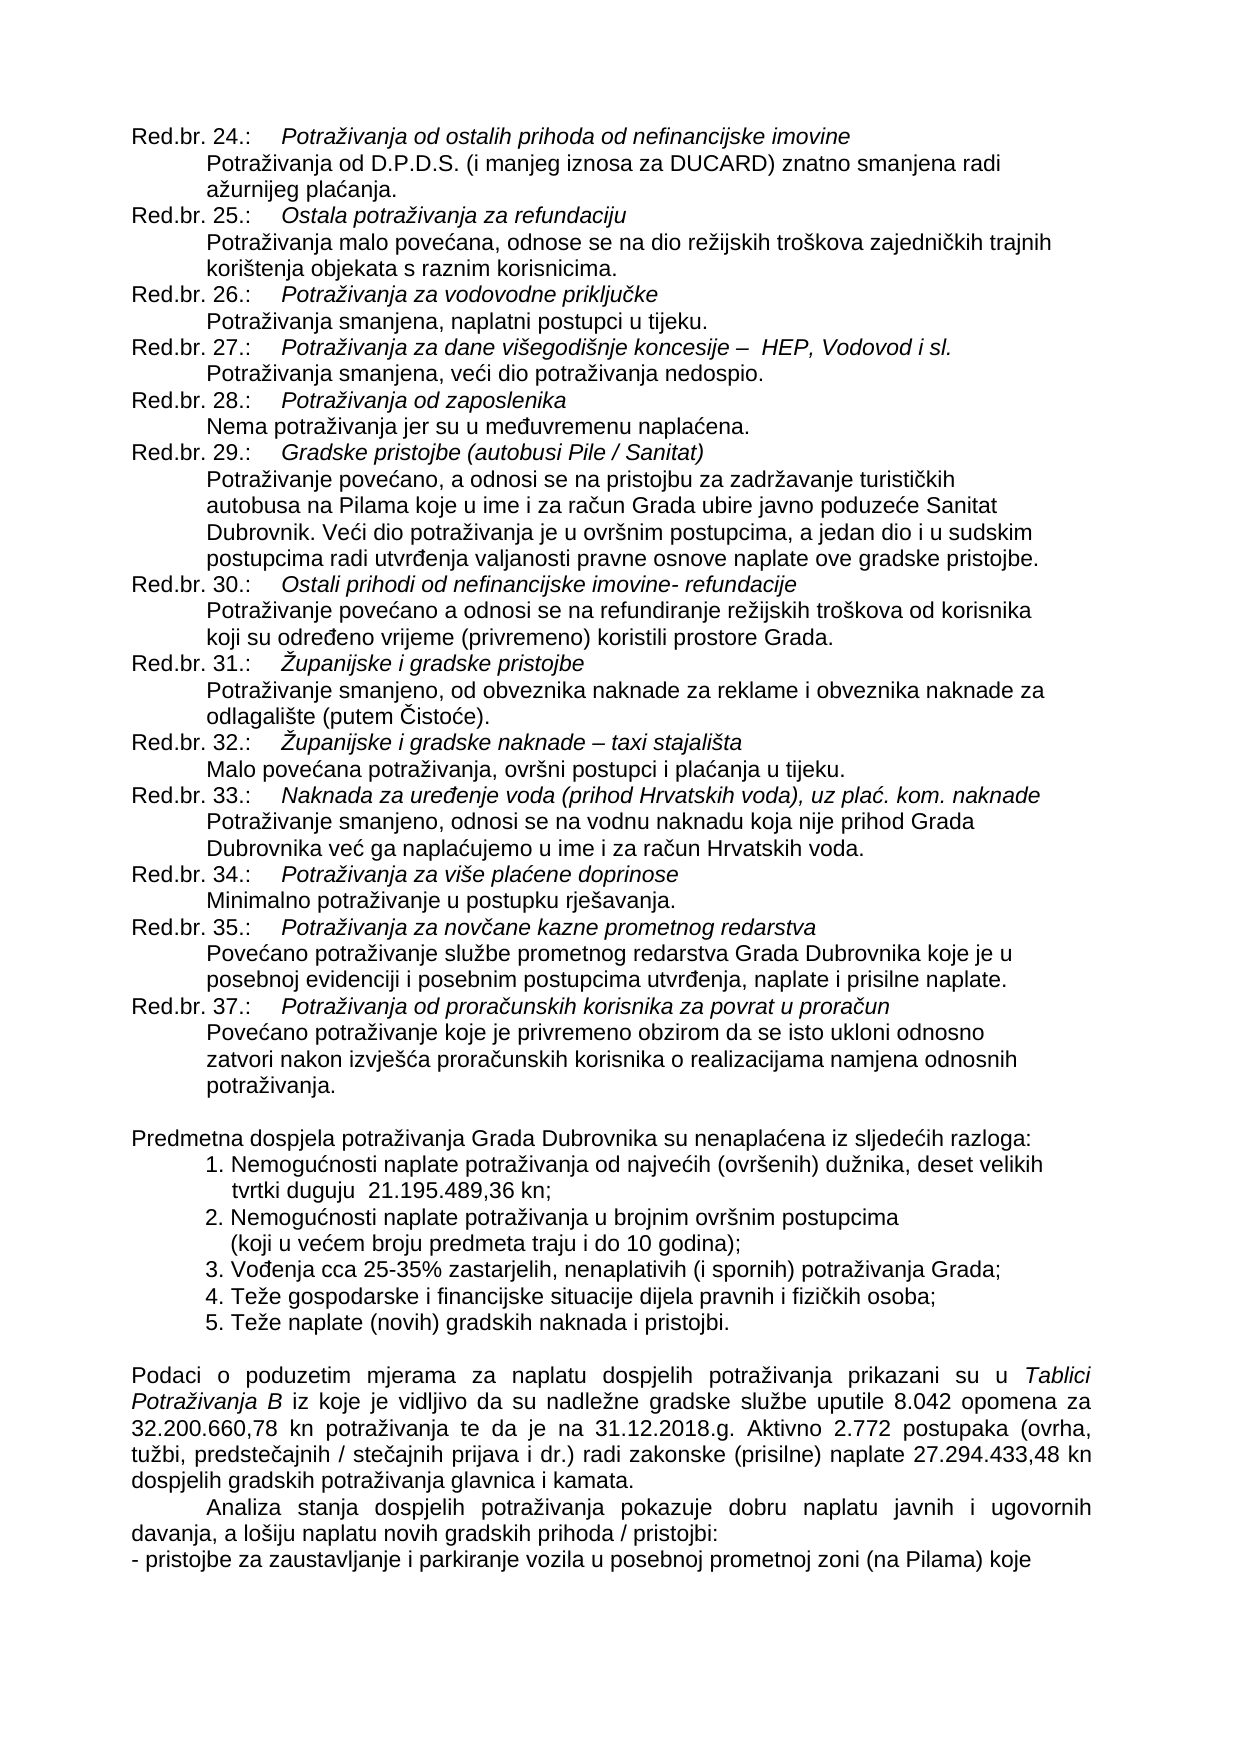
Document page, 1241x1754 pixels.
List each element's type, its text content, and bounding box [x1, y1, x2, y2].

text posebnoj evidenciji i posebnim postupcima utvrđenja, naplate i prisilne naplate. [131, 966, 1092, 993]
text Podaci o poduzetim mjerama za naplatu dospjelih potraživanja prikazani su u Tablici Potraživanja B iz koje je vidljivo da su nadležne gradske službe uputile 8.042 opomena za 32.200.660,78 kn potraživanja te da je na 31.12.2018.g. Aktivno 2.772 postupaka (ovrha, tužbi, predstečajnih / stečajnih prijava i dr.) radi zakonske (prisilne) naplate 27.294.433,48 kn dospjelih gradskih potraživanja glavnica i kamata. [131, 1362, 1092, 1493]
text 5. Teže naplate (novih) gradskih naknada i pristojbi. [131, 1309, 1092, 1335]
text korištenja objekata s raznim korisnicima. [131, 255, 1092, 281]
text 4. Teže gospodarske i financijske situacije dijela pravnih i fizičkih osoba; [131, 1283, 1092, 1309]
text Dubrovnika već ga naplaćujemo u ime i za račun Hrvatskih voda. [131, 835, 1092, 861]
text Potraživanja malo povećana, odnose se na dio režijskih troškova zajedničkih trajnih [131, 228, 1092, 255]
text Red.br. 25.: Ostala potraživanja za refundaciju [131, 202, 1092, 228]
text koji su određeno vrijeme (privremeno) koristili prostore Grada. [131, 624, 1092, 650]
text Povećano potraživanje koje je privremeno obzirom da se isto ukloni odnosno [131, 1019, 1092, 1046]
text (koji u većem broju predmeta traju i do 10 godina); [205, 1230, 1092, 1256]
text Red.br. 34.: Potraživanja za više plaćene doprinose [131, 861, 1092, 887]
text 1. Nemogućnosti naplate potraživanja od najvećih (ovršenih) dužnika, deset velikih [205, 1151, 1092, 1177]
text Potraživanje smanjeno, odnosi se na vodnu naknadu koja nije prihod Grada [131, 808, 1092, 835]
text Malo povećana potraživanja, ovršni postupci i plaćanja u tijeku. [131, 756, 1092, 782]
text Red.br. 37.: Potraživanja od proračunskih korisnika za povrat u proračun [131, 993, 1092, 1019]
text Predmetna dospjela potraživanja Grada Dubrovnika su nenaplaćena iz sljedećih razloga: [131, 1124, 1092, 1151]
text odlagalište (putem Čistoće). [131, 703, 1092, 729]
text Potraživanje smanjeno, od obveznika naknade za reklame i obveznika naknade za [131, 677, 1092, 703]
text Minimalno potraživanje u postupku rješavanja. [131, 887, 1092, 914]
text Potraživanje povećano a odnosi se na refundiranje režijskih troškova od korisnika [131, 597, 1092, 624]
text Red.br. 28.: Potraživanja od zaposlenika [131, 387, 1092, 413]
text Dubrovnik. Veći dio potraživanja je u ovršnim postupcima, a jedan dio i u sudskim [131, 518, 1092, 545]
text 3. Vođenja cca 25-35% zastarjelih, nenaplativih (i spornih) potraživanja Grada; [131, 1256, 1092, 1283]
text Red.br. 32.: Županijske i gradske naknade – taxi stajališta [131, 729, 1092, 756]
text - pristojbe za zaustavljanje i parkiranje vozila u posebnoj prometnoj zoni (na Pilama) koje [131, 1546, 1092, 1573]
text Potraživanja smanjena, veći dio potraživanja nedospio. [131, 360, 1092, 387]
text Red.br. 31.: Županijske i gradske pristojbe [131, 650, 1092, 677]
text Povećano potraživanje službe prometnog redarstva Grada Dubrovnika koje je u [131, 940, 1092, 966]
text tvrtki duguju 21.195.489,36 kn; [206, 1177, 1092, 1204]
text Potraživanje povećano, a odnosi se na pristojbu za zadržavanje turističkih [131, 466, 1092, 492]
text Potraživanja smanjena, naplatni postupci u tijeku. [131, 308, 1092, 334]
text Red.br. 24.: Potraživanja od ostalih prihoda od nefinancijske imovine [131, 123, 1092, 149]
text Potraživanja od D.P.D.S. (i manjeg iznosa za DUCARD) znatno smanjena radi ažurnijeg plaćanja. [131, 149, 1092, 202]
text autobusa na Pilama koje u ime i za račun Grada ubire javno poduzeće Sanitat [131, 492, 1092, 518]
text postupcima radi utvrđenja valjanosti pravne osnove naplate ove gradske pristojbe. [131, 545, 1092, 571]
text Red.br. 35.: Potraživanja za novčane kazne prometnog redarstva [131, 914, 1092, 940]
text Red.br. 30.: Ostali prihodi od nefinancijske imovine- refundacije [131, 571, 1092, 597]
text 2. Nemogućnosti naplate potraživanja u brojnim ovršnim postupcima [205, 1204, 1092, 1230]
text Red.br. 29.: Gradske pristojbe (autobusi Pile / Sanitat) [131, 439, 1092, 466]
text Red.br. 33.: Naknada za uređenje voda (prihod Hrvatskih voda), uz plać. kom. naknade [131, 782, 1092, 808]
text Red.br. 27.: Potraživanja za dane višegodišnje koncesije – HEP, Vodovod i sl. [131, 334, 1092, 360]
text Red.br. 26.: Potraživanja za vodovodne priključke [131, 281, 1092, 308]
text zatvori nakon izvješća proračunskih korisnika o realizacijama namjena odnosnih potraživanja. [131, 1046, 1092, 1098]
text Analiza stanja dospjelih potraživanja pokazuje dobru naplatu javnih i ugovornih davanja, a lošiju naplatu novih gradskih prihoda / pristojbi: [131, 1493, 1092, 1546]
text Nema potraživanja jer su u međuvremenu naplaćena. [131, 413, 1092, 439]
